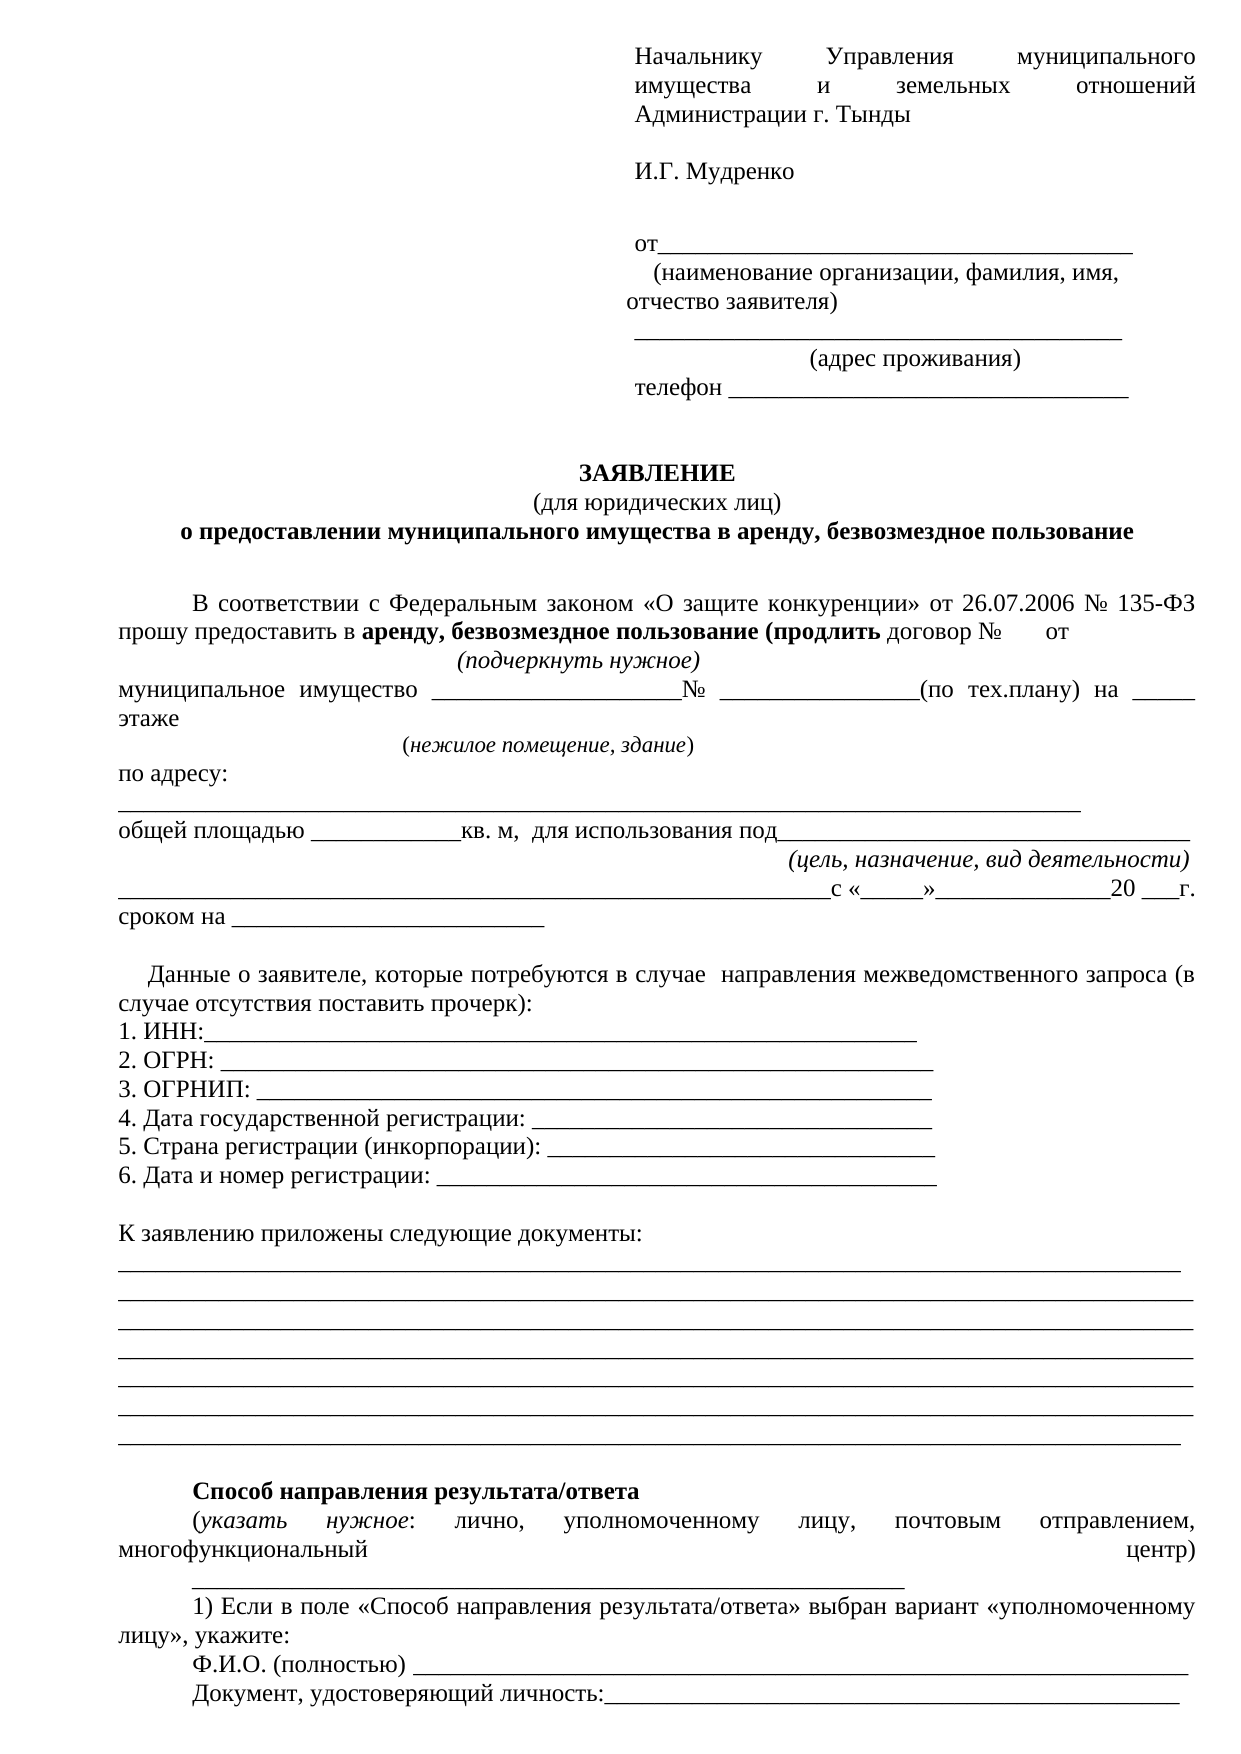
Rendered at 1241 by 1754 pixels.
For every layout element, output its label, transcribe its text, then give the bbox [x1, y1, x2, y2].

text от______________________________________ [561, 228, 1196, 257]
text ______________________________________________________________________________________ [118, 1333, 1196, 1361]
text общей площадью ____________кв. м, для использования под_________________________________ [118, 815, 1196, 844]
text о предоставлении муниципального имущества в аренду, безвозмездное пользование [118, 516, 1196, 544]
text по адресу: _____________________________________________________________________________ [118, 758, 1196, 815]
text _________________________________________________________с «_____»______________20 ___г. [118, 873, 1196, 901]
text телефон ________________________________ [487, 372, 1196, 401]
text ЗАЯВЛЕНИЕ [118, 458, 1196, 487]
text (указать нужное: лично, уполномоченному лицу, почтовым отправлением, многофункциональный центр) _________________________________________________________ [118, 1505, 1196, 1591]
text Начальнику Управления муниципального имущества и земельных отношений Администрации г. Тынды [634, 41, 1196, 128]
text И.Г. Мудренко [118, 156, 1196, 185]
text _______________________________________ [634, 314, 1196, 343]
text 3. ОГРНИП: ______________________________________________________ [118, 1074, 1196, 1103]
text (нежилое помещение, здание) [118, 731, 1196, 758]
text сроком на _________________________ [118, 901, 1196, 930]
text (наименование организации, фамилия, имя, [118, 257, 1196, 286]
text 6. Дата и номер регистрации: ________________________________________ [118, 1160, 1196, 1189]
text муниципальное имущество ____________________№ ________________(по тех.плану) на _____ этаже [118, 674, 1196, 731]
text 1. ИНН:_________________________________________________________ [118, 1016, 1196, 1045]
text (подчеркнуть нужное) [339, 645, 1196, 674]
text Способ направления результата/ответа [118, 1476, 1196, 1505]
text (для юридических лиц) [118, 487, 1196, 516]
text _____________________________________________________________________________________ [118, 1419, 1196, 1448]
text Ф.И.О. (полностью) ______________________________________________________________ [118, 1649, 1196, 1678]
text 1) Если в поле «Способ направления результата/ответа» выбран вариант «уполномоченному лицу», укажите: [118, 1591, 1196, 1649]
text К заявлению приложены следующие документы: [118, 1218, 1196, 1246]
text Данные о заявителе, которые потребуются в случае направления межведомственного запроса (в случае отсутствия поставить прочерк): [118, 959, 1196, 1016]
text 5. Страна регистрации (инкорпорации): _______________________________ [118, 1131, 1196, 1160]
text (адрес проживания) [561, 343, 1196, 372]
text В соответствии с Федеральным законом «О защите конкуренции» от 26.07.2006 № 135-ФЗ прошу предоставить в аренду, безвозмездное пользование (продлить договор № от [118, 588, 1196, 645]
text (цель, назначение, вид деятельности) [708, 844, 1196, 873]
text ____________________________________________________________________________________________________________________________________________________________________________ [118, 1361, 1196, 1419]
text отчество заявителя) [118, 286, 1196, 314]
text 2. ОГРН: _________________________________________________________ [118, 1045, 1196, 1074]
text Документ, удостоверяющий личность:______________________________________________ [118, 1678, 1196, 1706]
text 4. Дата государственной регистрации: ________________________________ [118, 1103, 1196, 1131]
text _____________________________________________________________________________________ [118, 1246, 1196, 1275]
text ____________________________________________________________________________________________________________________________________________________________________________ [118, 1275, 1196, 1333]
